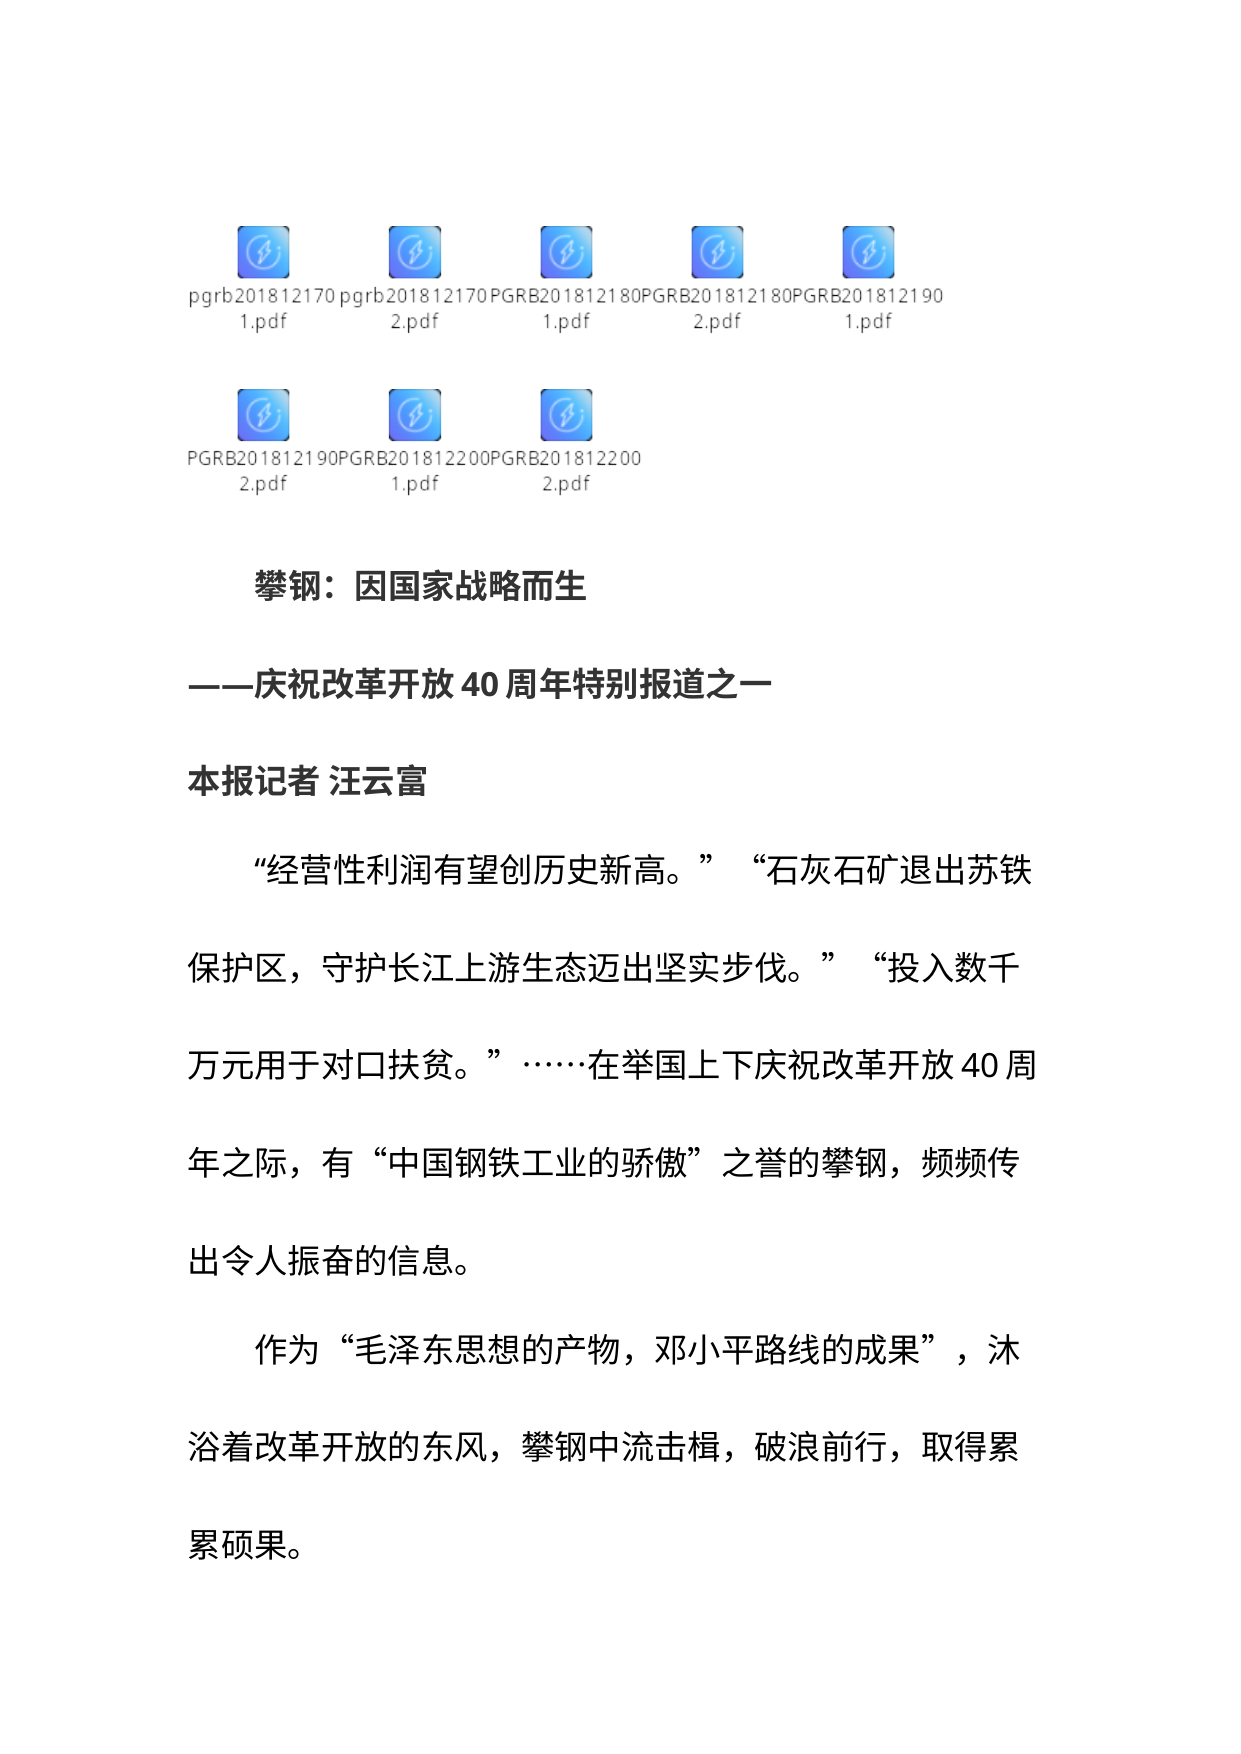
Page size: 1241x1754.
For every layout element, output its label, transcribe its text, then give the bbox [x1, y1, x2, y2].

text 作为“毛泽东思想的产物，邓小平路线的成果”，沐浴着改革开放的东风，攀钢中流击楫，破浪前行，取得累累硕果。 [187, 1315, 1053, 1575]
text 攀钢：因国家战略而生 ——庆祝改革开放40周年特别报道之一 本报记者 汪云富 [187, 552, 1053, 812]
text “经营性利润有望创历史新高。”“石灰石矿退出苏铁保护区，守护长江上游生态迈出坚实步伐。”“投入数千万元用于对口扶贫。”……在举国上下庆祝改革开放40周年之际，有“中国钢铁工业的骄傲”之誉的攀钢，频频传出令人振奋的信息。 [187, 836, 1053, 1291]
